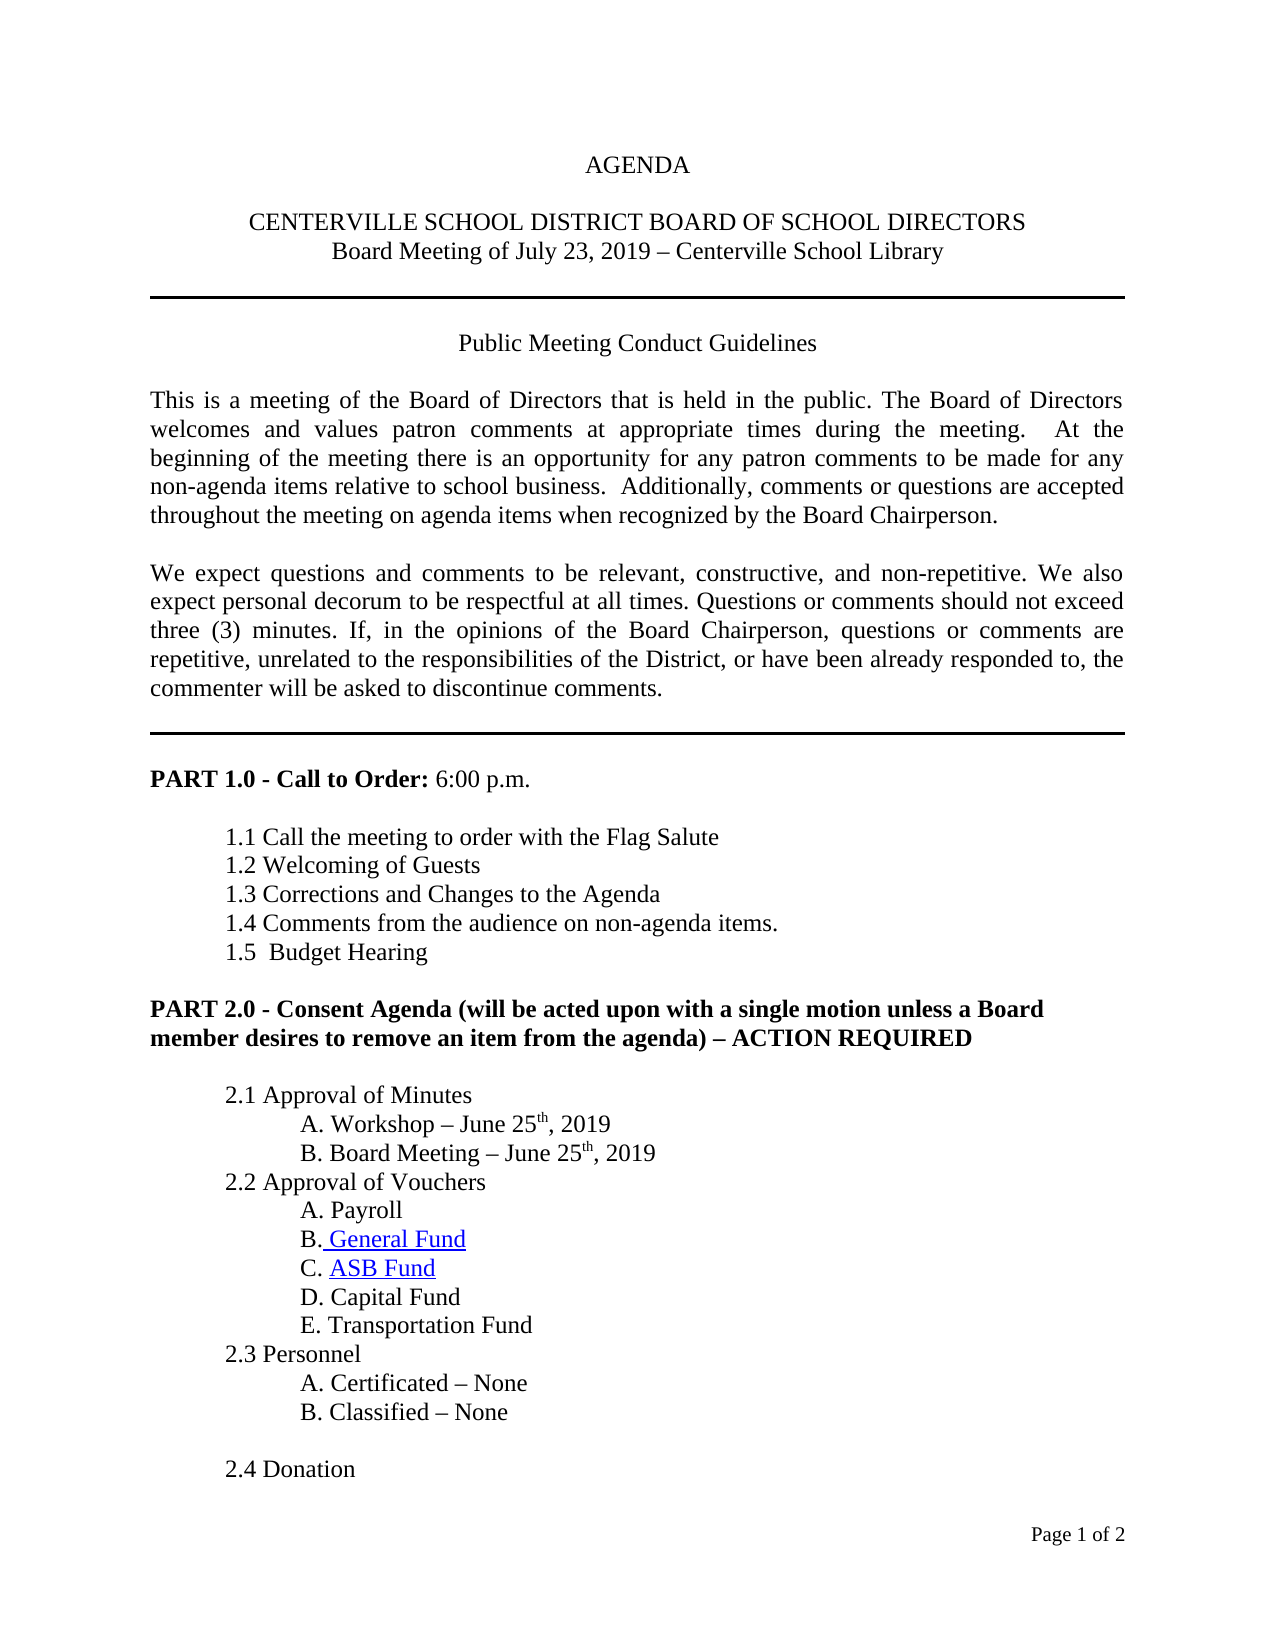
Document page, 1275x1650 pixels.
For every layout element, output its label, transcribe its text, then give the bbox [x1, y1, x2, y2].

list Corrections and Changes to the Agenda [225, 879, 1125, 908]
text B. General Fund [150, 1224, 1125, 1253]
list Comments from the audience on non-agenda items. [225, 908, 1125, 937]
text A. Workshop – June 25th, 2019 [150, 1109, 1125, 1138]
text A. Certificated – None [150, 1368, 1125, 1397]
text A. Payroll [150, 1195, 1125, 1224]
text CENTERVILLE SCHOOL DISTRICT BOARD OF SCHOOL DIRECTORS [150, 207, 1125, 236]
text PART 2.0 - Consent Agenda (will be acted upon with a single motion unless a Board member desires to remove an item from the agenda) – ACTION REQUIRED [150, 994, 1125, 1052]
text Board Meeting of July 23, 2019 – Centerville School Library [150, 236, 1125, 265]
list Welcoming of Guests [225, 850, 1125, 879]
text B. Board Meeting – June 25th, 2019 [150, 1138, 1125, 1167]
text 2.2 Approval of Vouchers [150, 1167, 1125, 1195]
text AGENDA [150, 150, 1125, 179]
text C. ASB Fund [150, 1253, 1125, 1282]
text We expect questions and comments to be relevant, constructive, and non-repetitive. We also expect personal decorum to be respectful at all times. Questions or comments should not exceed three (3) minutes. If, in the opinions of the Board Chairperson, questions or comments are repetitive, unrelated to the responsibilities of the District, or have been already responded to, the commenter will be asked to discontinue comments. [150, 558, 1125, 701]
text 2.3 Personnel [150, 1339, 1125, 1368]
list Budget Hearing [225, 937, 1125, 965]
text 2.4 Donation [225, 1454, 1125, 1483]
text This is a meeting of the Board of Directors that is held in the public. The Board of Directors welcomes and values patron comments at appropriate times during the meeting. At the beginning of the meeting there is an opportunity for any patron comments to be made for any non-agenda items relative to school business. Additionally, comments or questions are accepted throughout the meeting on agenda items when recognized by the Board Chairperson. [150, 385, 1125, 529]
text 2.1 Approval of Minutes [150, 1080, 1125, 1109]
text Public Meeting Conduct Guidelines [150, 328, 1125, 356]
text E. Transportation Fund [150, 1310, 1125, 1339]
text B. Classified – None [150, 1397, 1125, 1425]
text PART 1.0 - Call to Order: 6:00 p.m. [150, 764, 1125, 793]
list Call the meeting to order with the Flag Salute [225, 822, 1125, 850]
text D. Capital Fund [150, 1282, 1125, 1310]
